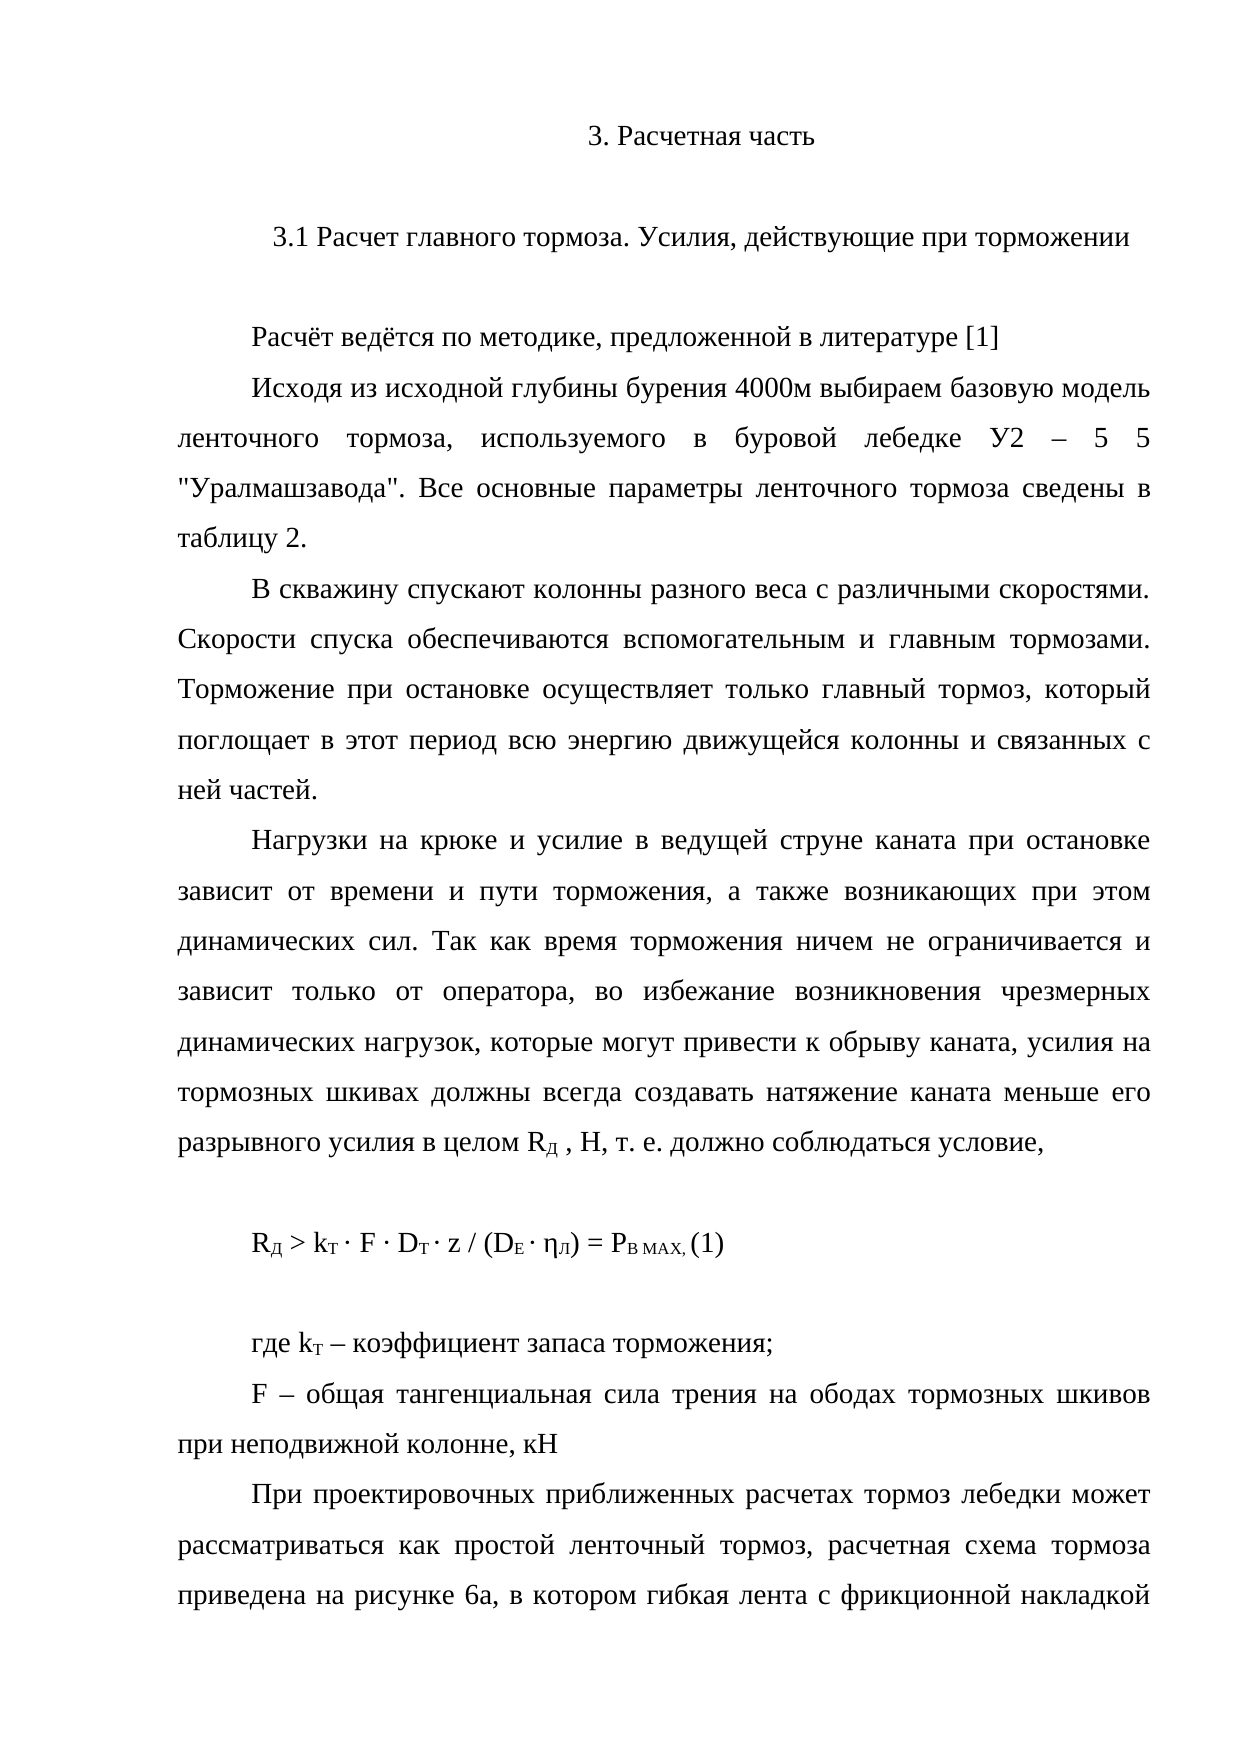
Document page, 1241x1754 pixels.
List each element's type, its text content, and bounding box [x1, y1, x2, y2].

text Нагрузки на крюке и усилие в ведущей струне каната при остановке зависит от времени и пути торможения, а также возникающих при этом динамических сил. Так как время торможения ничем не ограничивается и зависит только от оператора, во избежание возникновения чрезмерных динамических нагрузок, которые могут привести к обрыву каната, усилия на тормозных шкивах должны всегда создавать натяжение каната меньше его разрывного усилия в целом RД , Н, т. е. должно соблюдаться условие, [177, 822, 1152, 1158]
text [177, 1477, 1152, 1611]
subtitle Расчёт ведётся по методике, предложенной в литературе [1] [177, 319, 1152, 353]
text F – общая тангенциальная сила трения на ободах тормозных шкивов при неподвижной колонне, кН [177, 1376, 1152, 1460]
text Исходя из исходной глубины бурения 4000м выбираем базовую модель ленточного тормоза, используемого в буровой лебедке У2 – 5 5 "Уралмашзавода". Все основные параметры ленточного тормоза сведены в таблицу 2. [177, 370, 1152, 554]
text 3. Расчетная часть [177, 118, 1152, 152]
text RД > kТ · F ∙ DT ∙ z / (DE ∙ ηЛ) = РВ МАХ, (1) [177, 1225, 1152, 1258]
text 3.1 Расчет главного тормоза. Усилия, действующие при торможении [177, 219, 1152, 252]
text где kТ – коэффициент запаса торможения; [177, 1326, 1152, 1359]
text В скважину спускают колонны разного веса с различными скоростями. Скорости спуска обеспечиваются вспомогательным и главным тормозами. Торможение при остановке осуществляет только главный тормоз, который поглощает в этот период всю энергию движущейся колонны и связанных с ней частей. [177, 571, 1152, 806]
